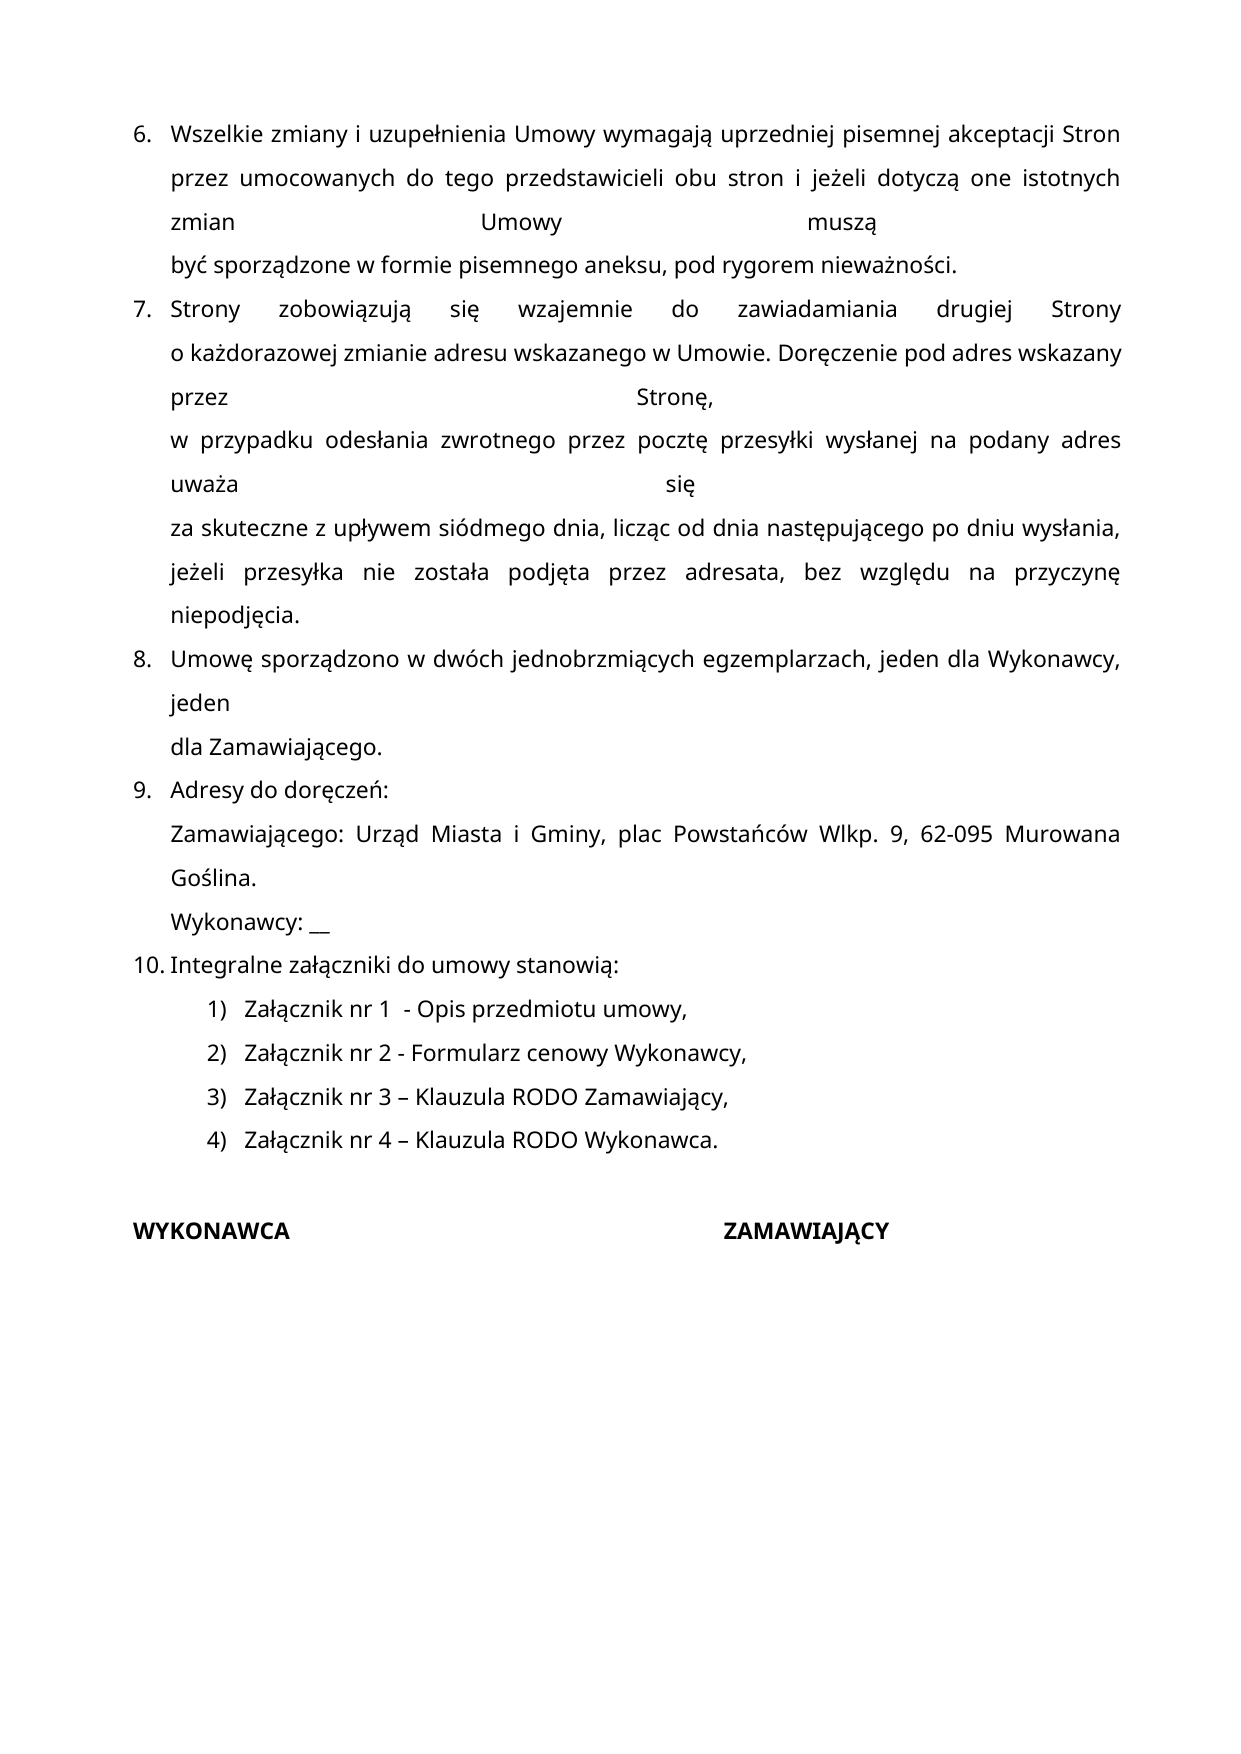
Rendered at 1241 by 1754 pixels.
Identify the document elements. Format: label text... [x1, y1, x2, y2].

list Integralne załączniki do umowy stanowią: [133, 949, 1122, 981]
text WYKONAWCA ZAMAWIAJĄCY [133, 1215, 1122, 1246]
text Zamawiającego: Urząd Miasta i Gminy, plac Powstańców Wlkp. 9, 62-095 Murowana Goślina. [170, 818, 1122, 893]
list Strony zobowiązują się wzajemnie do zawiadamiania drugiej Strony o każdorazowej zmianie adresu wskazanego w Umowie. Doręczenie pod adres wskazany przez Stronę, w przypadku odesłania zwrotnego przez pocztę przesyłki wysłanej na podany adres uważa się za skuteczne z upływem siódmego dnia, licząc od dnia następującego po dniu wysłania, jeżeli przesyłka nie została podjęta przez adresata, bez względu na przyczynę niepodjęcia. [133, 293, 1122, 631]
list Załącznik nr 3 – Klauzula RODO Zamawiający, [207, 1081, 1122, 1112]
list Adresy do doręczeń: [133, 774, 1122, 806]
list Umowę sporządzono w dwóch jednobrzmiących egzemplarzach, jeden dla Wykonawcy, jeden dla Zamawiającego. [133, 643, 1122, 762]
list Wszelkie zmiany i uzupełnienia Umowy wymagają uprzedniej pisemnej akceptacji Stron przez umocowanych do tego przedstawicieli obu stron i jeżeli dotyczą one istotnych zmian Umowy muszą być sporządzone w formie pisemnego aneksu, pod rygorem nieważności. [133, 118, 1122, 281]
list Załącznik nr 4 – Klauzula RODO Wykonawca. [207, 1124, 1122, 1156]
list Załącznik nr 2 - Formularz cenowy Wykonawcy, [207, 1037, 1122, 1068]
text Wykonawcy: __ [133, 906, 1122, 937]
list Załącznik nr 1 - Opis przedmiotu umowy, [207, 993, 1122, 1024]
